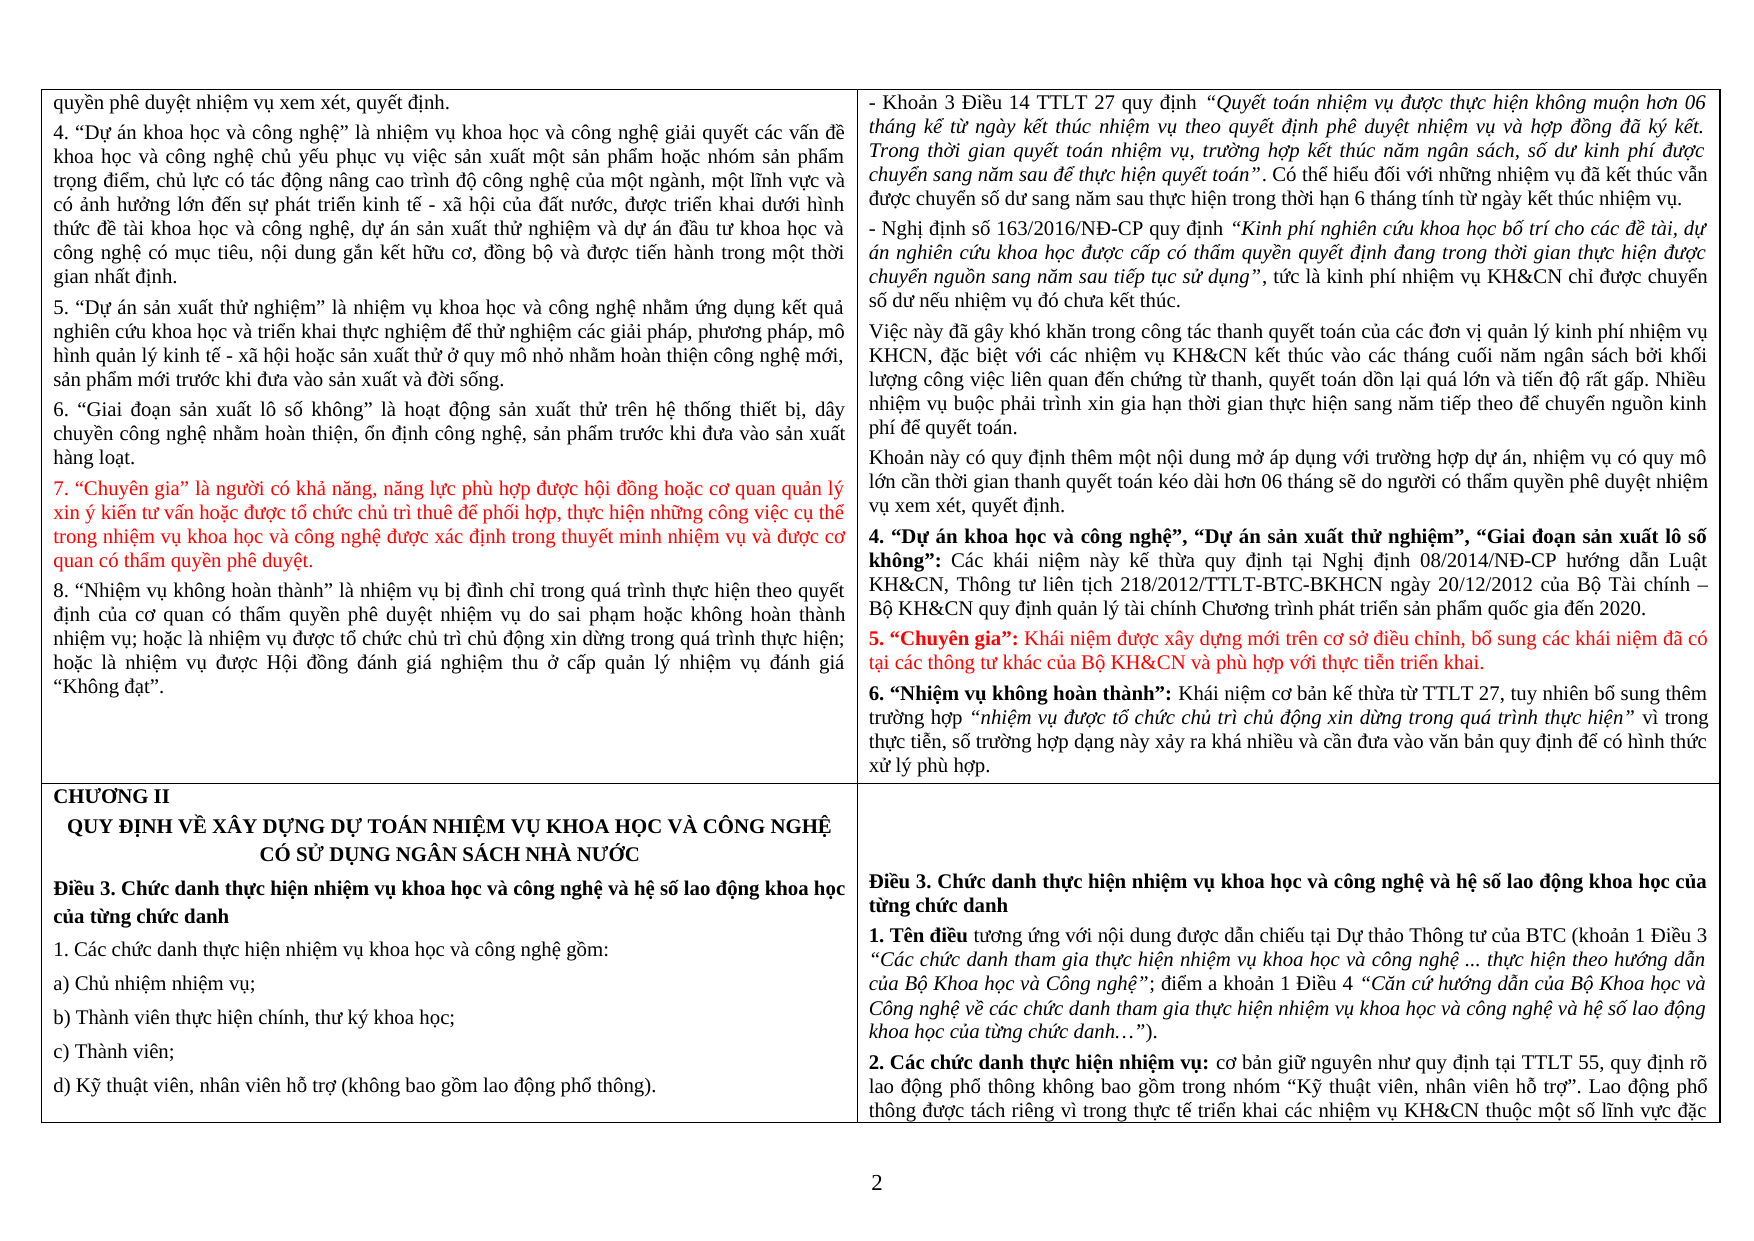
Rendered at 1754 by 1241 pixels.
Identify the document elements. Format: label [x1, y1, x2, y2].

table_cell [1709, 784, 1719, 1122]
table_cell [858, 90, 1719, 783]
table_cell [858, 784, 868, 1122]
table_cell [42, 784, 857, 1122]
table_cell [42, 90, 857, 783]
